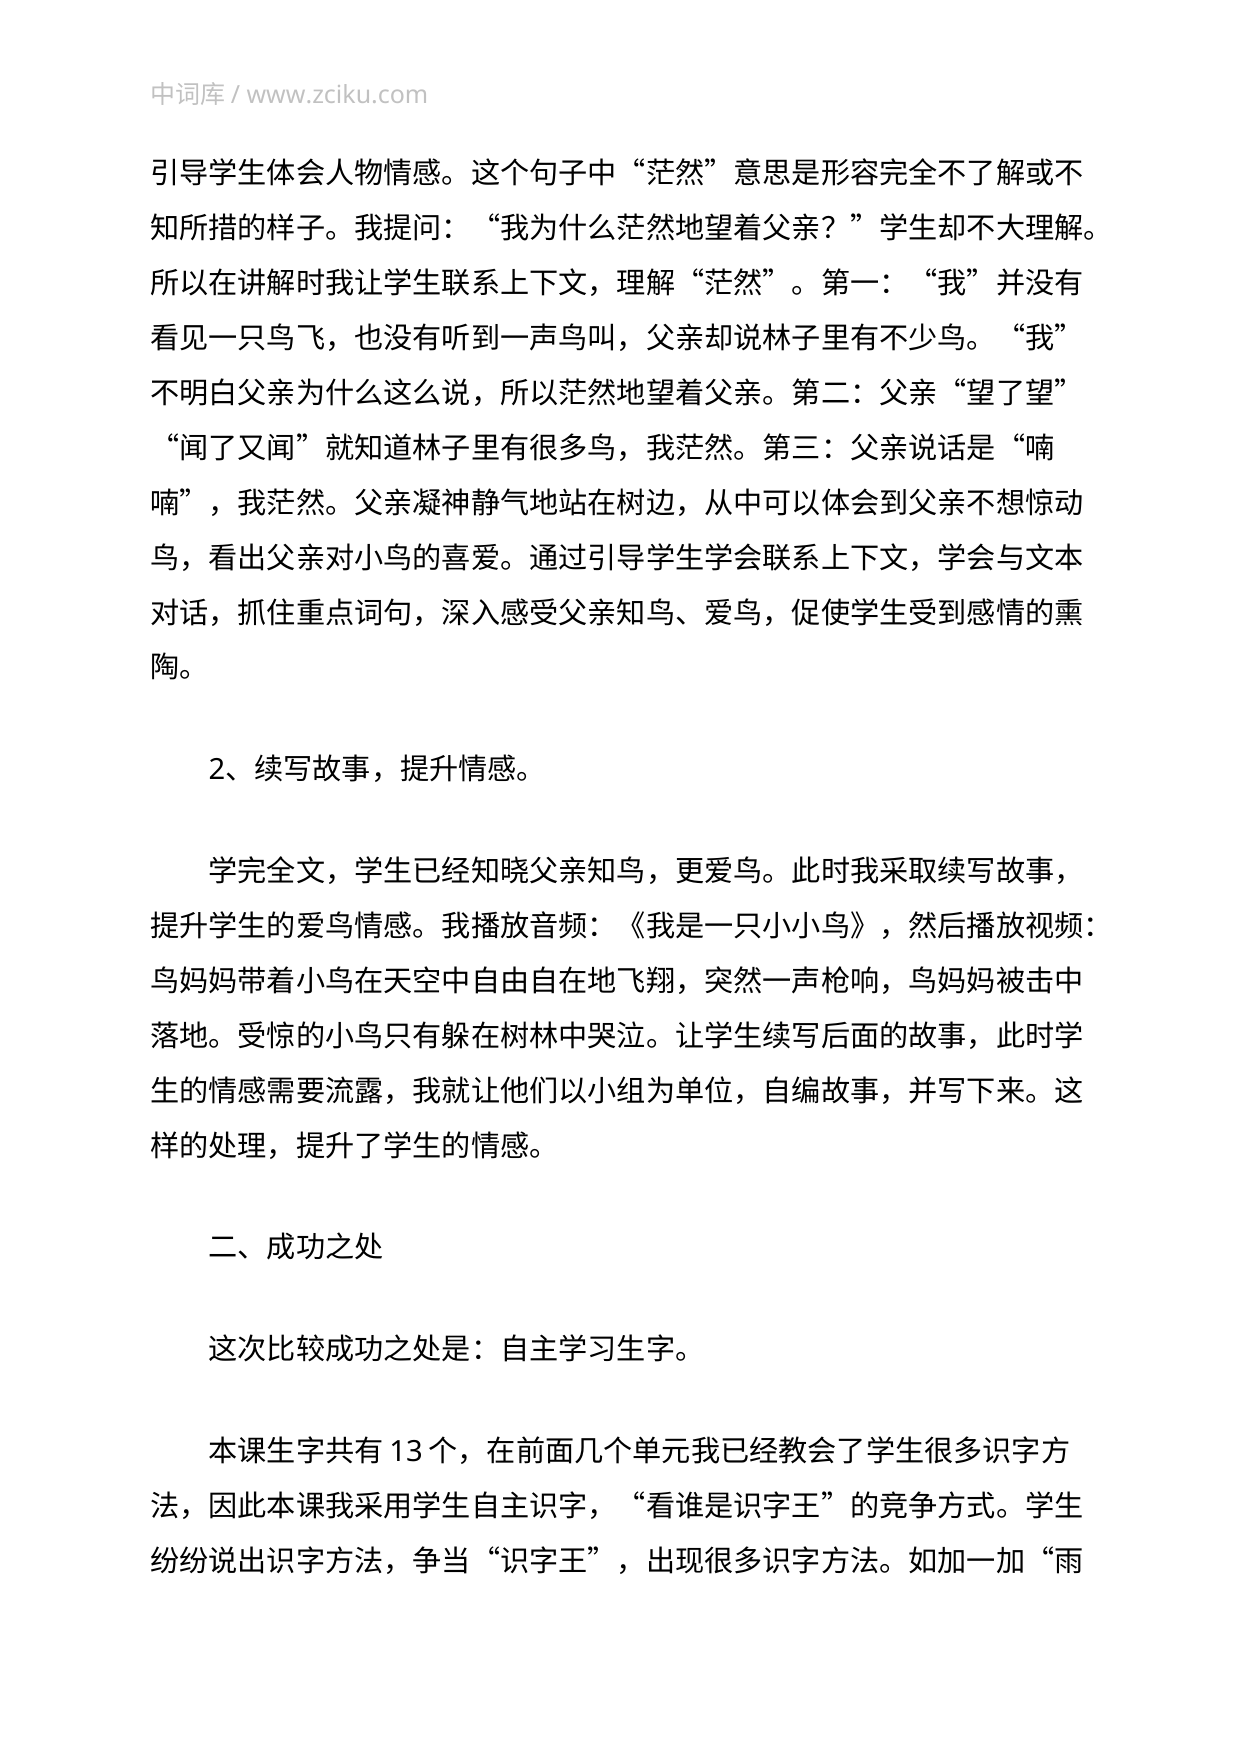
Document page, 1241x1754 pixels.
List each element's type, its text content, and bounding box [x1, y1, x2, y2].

text 二、成功之处 [150, 1224, 1090, 1266]
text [150, 150, 1090, 686]
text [150, 1428, 1090, 1580]
text 2、续写故事，提升情感。 [150, 746, 1090, 788]
text 这次比较成功之处是：自主学习生字。 [150, 1326, 1090, 1368]
text 学完全文，学生已经知晓父亲知鸟，更爱鸟。此时我采取续写故事，提升学生的爱鸟情感。我播放音频：《我是一只小小鸟》，然后播放视频：鸟妈妈带着小鸟在天空中自由自在地飞翔，突然一声枪响，鸟妈妈被击中落地。受惊的小鸟只有躲在树林中哭泣。让学生续写后面的故事，此时学生的情感需要流露，我就让他们以小组为单位，自编故事，并写下来。这样的处理，提升了学生的情感。 [150, 848, 1090, 1164]
